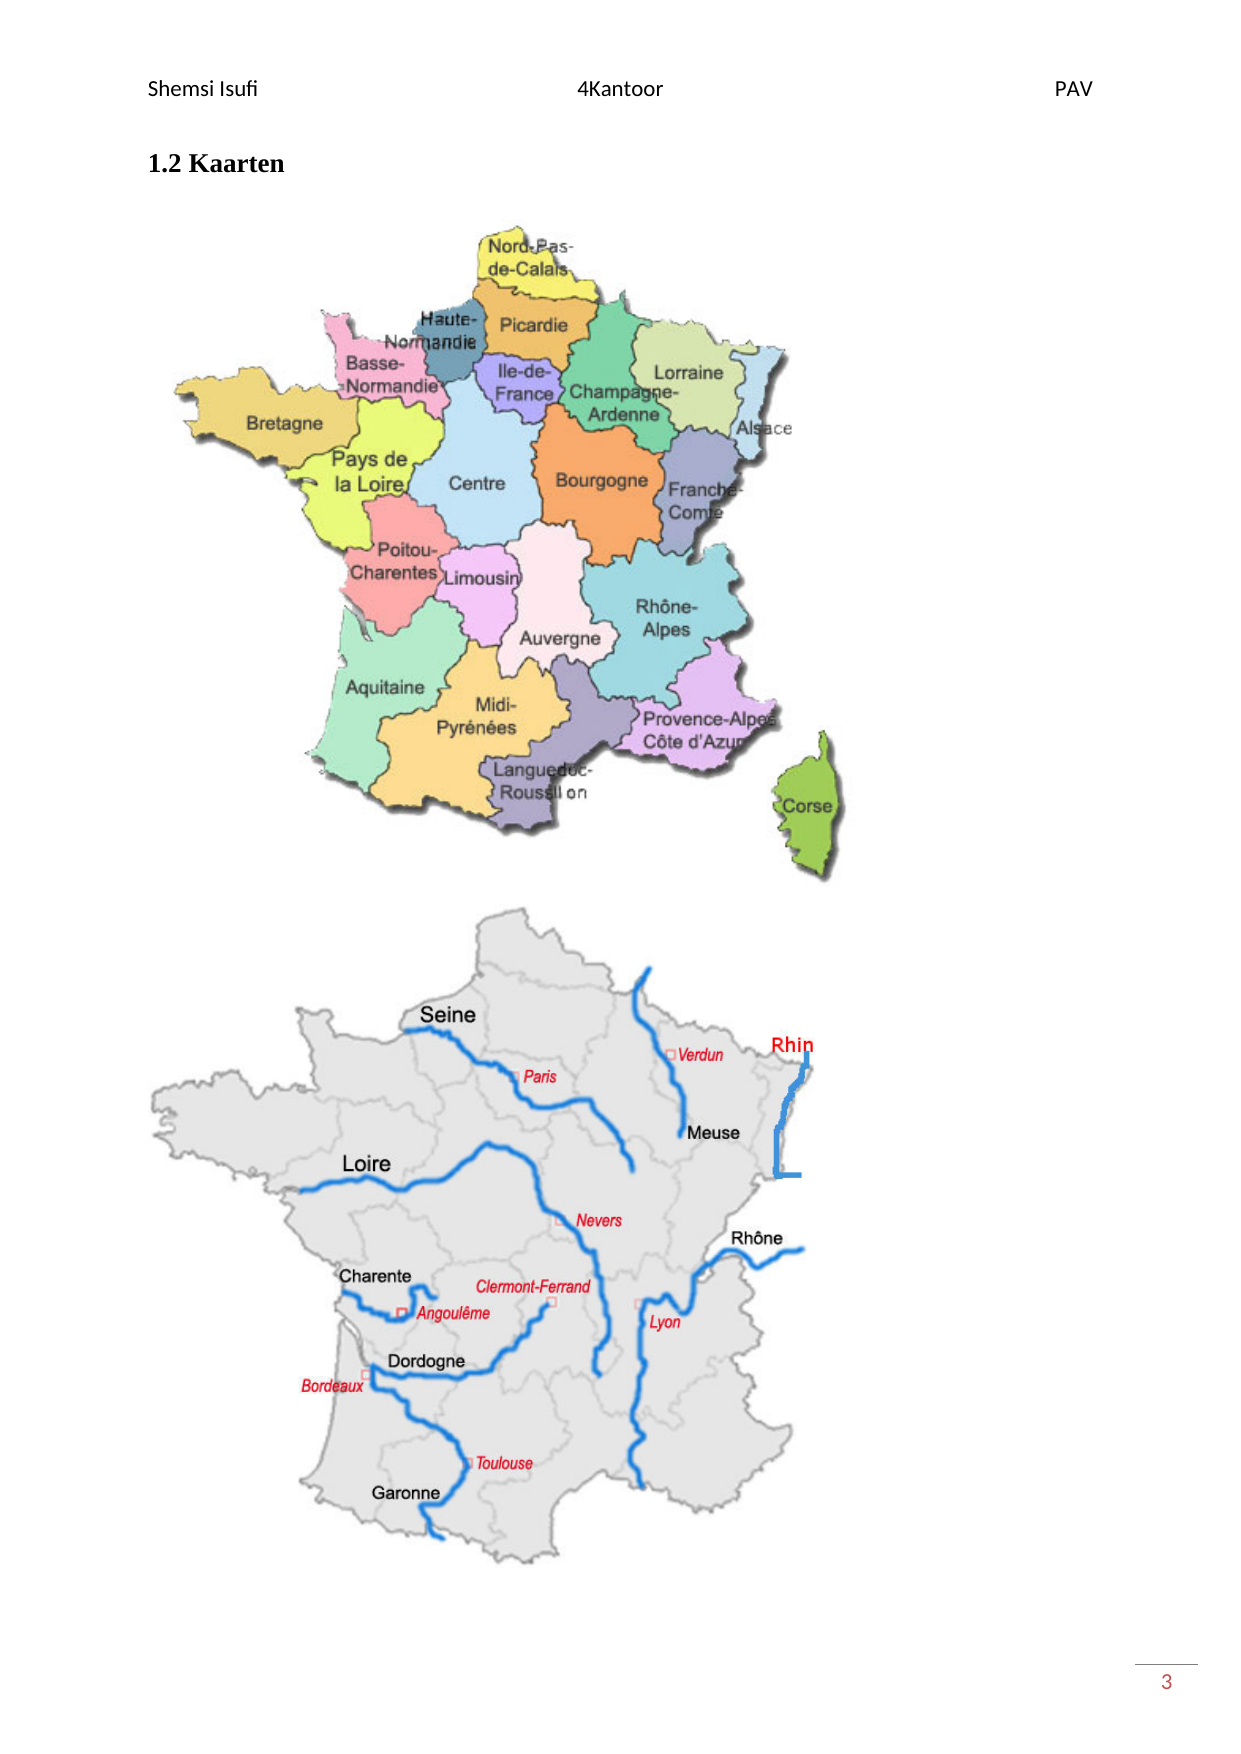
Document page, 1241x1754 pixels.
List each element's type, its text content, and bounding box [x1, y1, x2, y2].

text 1.2 Kaarten [148, 148, 1093, 179]
picture [147, 207, 882, 1568]
